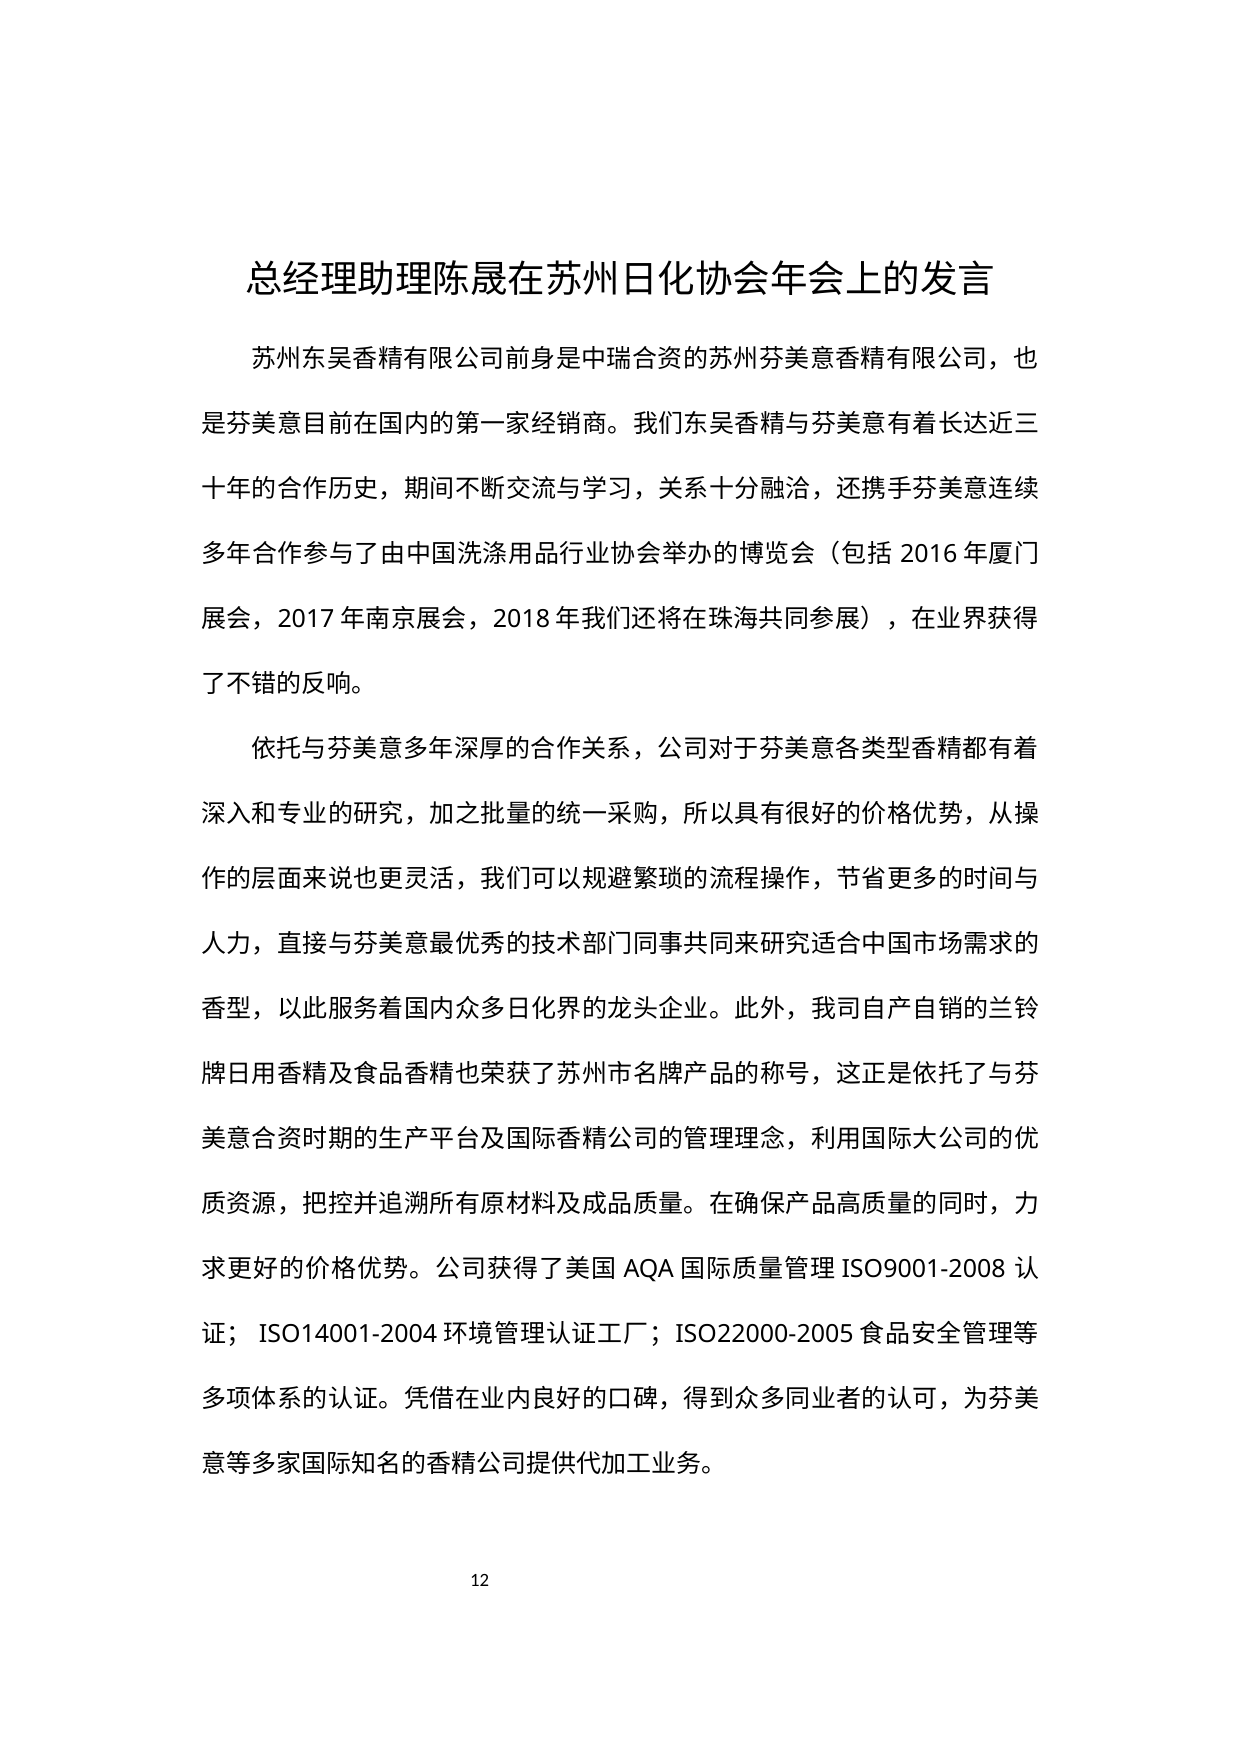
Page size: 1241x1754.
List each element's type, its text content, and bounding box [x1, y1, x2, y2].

text 依托与芬美意多年深厚的合作关系，公司对于芬美意各类型香精都有着深入和专业的研究，加之批量的统一采购，所以具有很好的价格优势，从操作的层面来说也更灵活，我们可以规避繁琐的流程操作，节省更多的时间与人力，直接与芬美意最优秀的技术部门同事共同来研究适合中国市场需求的香型，以此服务着国内众多日化界的龙头企业。此外，我司自产自销的兰铃牌日用香精及食品香精也荣获了苏州市名牌产品的称号，这正是依托了与芬美意合资时期的生产平台及国际香精公司的管理理念，利用国际大公司的优质资源，把控并追溯所有原材料及成品质量。在确保产品高质量的同时，力求更好的价格优势。公司获得了美国AQA国际质量管理ISO9001-2008 认证； ISO14001-2004环境管理认证工厂；ISO22000-2005食品安全管理等多项体系的认证。凭借在业内良好的口碑，得到众多同业者的认可，为芬美意等多家国际知名的香精公司提供代加工业务。 [201, 714, 1039, 1494]
text 总经理助理陈晟在苏州日化协会年会上的发言 [201, 243, 1039, 308]
text 苏州东吴香精有限公司前身是中瑞合资的苏州芬美意香精有限公司，也是芬美意目前在国内的第一家经销商。我们东吴香精与芬美意有着长达近三十年的合作历史，期间不断交流与学习，关系十分融洽，还携手芬美意连续多年合作参与了由中国洗涤用品行业协会举办的博览会（包括2016年厦门展会，2017年南京展会，2018年我们还将在珠海共同参展），在业界获得了不错的反响。 [201, 324, 1039, 714]
